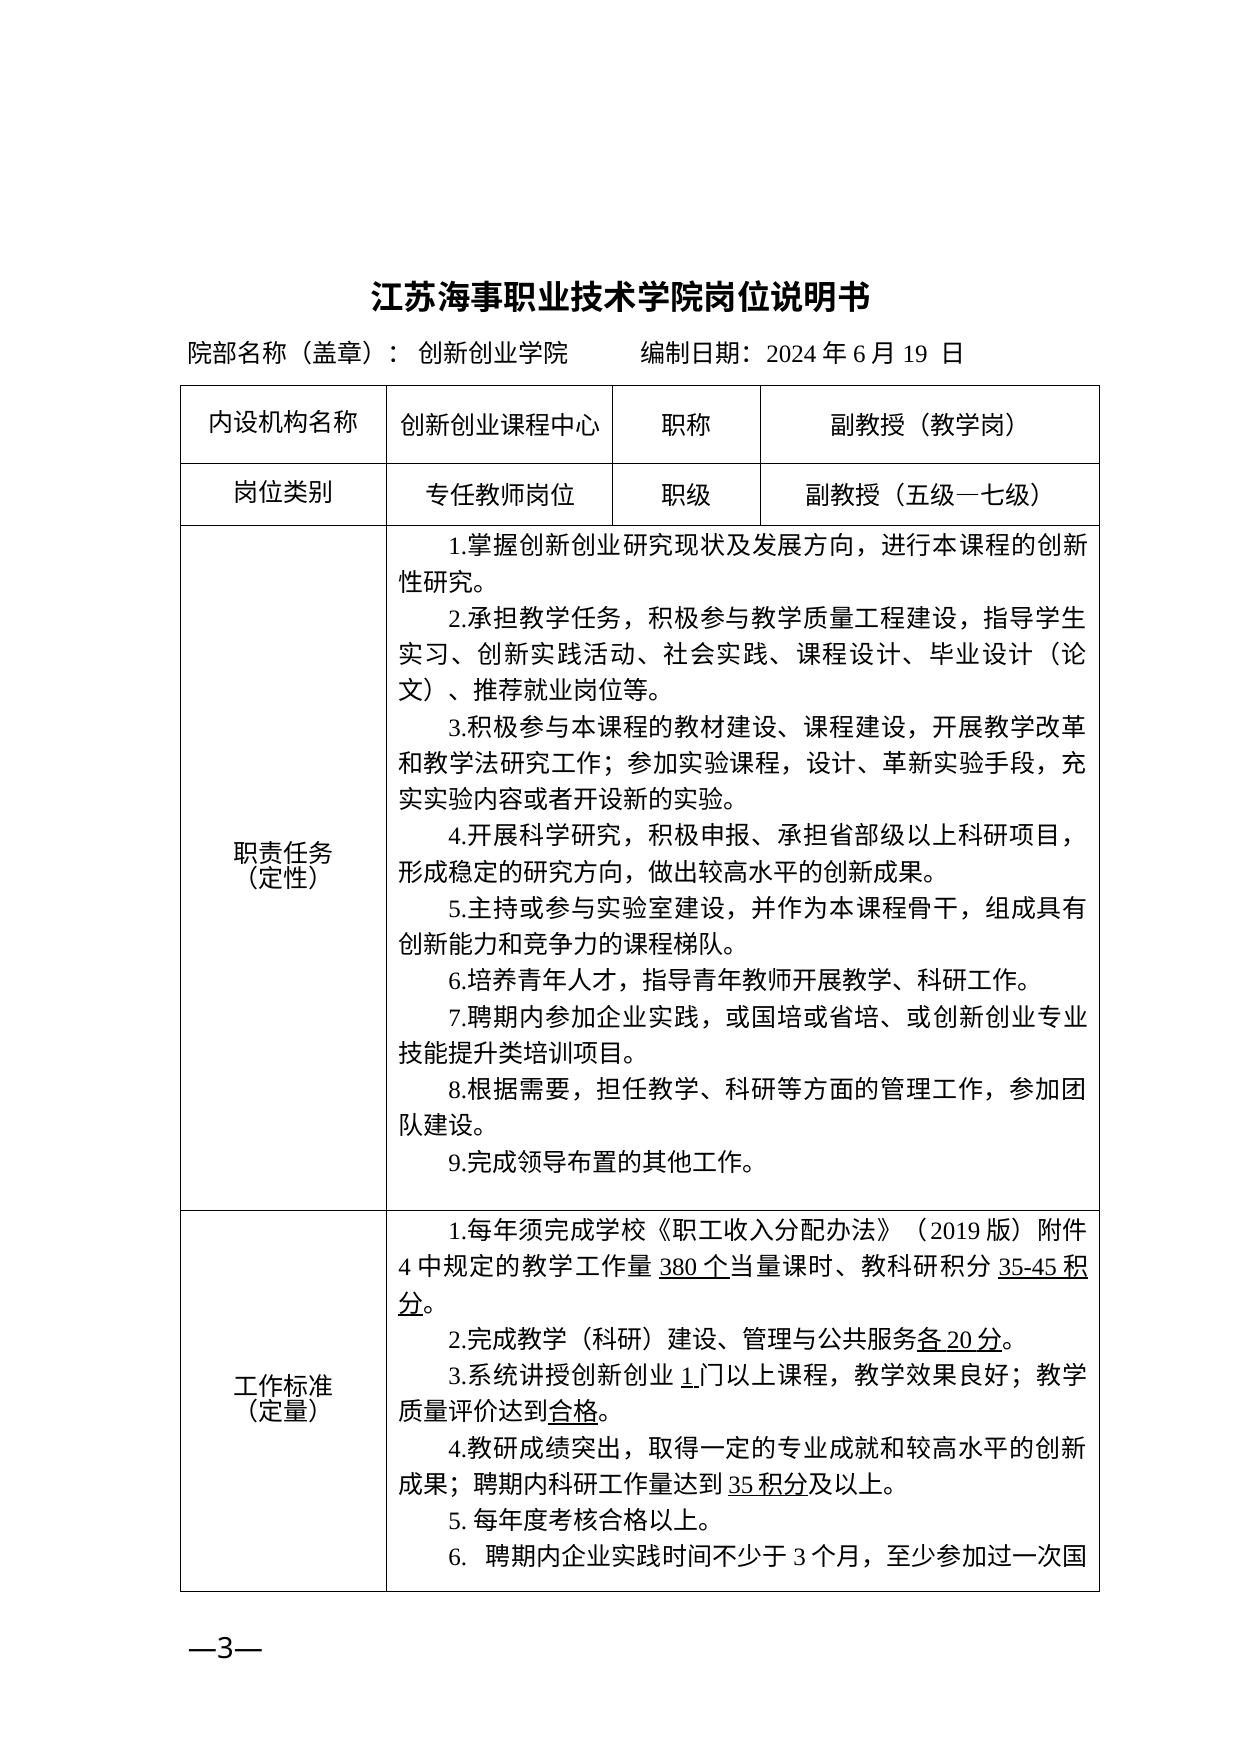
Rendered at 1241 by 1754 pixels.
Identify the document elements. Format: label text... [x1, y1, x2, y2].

text 院部名称（盖章）： 创新创业学院 编制日期：2024 年 6 月 19 日 [187, 336, 1053, 369]
table_cell 专任教师岗位 [387, 464, 612, 525]
table_header 职称 [613, 386, 760, 463]
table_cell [387, 1211, 1099, 1591]
table_header 创新创业课程中心 [387, 386, 612, 463]
table_header 副教授（教学岗） [761, 386, 1099, 463]
table_cell 职责任务 （定性） [181, 526, 386, 1209]
table_cell 副教授（五级—七级） [761, 464, 1099, 525]
table_cell 工作标准 （定量） [181, 1211, 386, 1591]
table_header 内设机构名称 [181, 386, 386, 463]
table_cell 岗位类别 [181, 464, 386, 525]
table_cell 职级 [613, 464, 760, 525]
table_cell 1.掌握创新创业研究现状及发展方向，进行本课程的创新性研究。 2.承担教学任务，积极参与教学质量工程建设，指导学生实习、创新实践活动、社会实践、课程设计、毕业设计（论文）、推荐就业岗位等。 3.积极参与本课程的教材建设、课程建设，开展教学改革和教学法研究工作；参加实验课程，设计、革新实验手段，充实实验内容或者开设新的实验。 4.开展科学研究，积极申报、承担省部级以上科研项目，形成稳定的研究方向，做出较高水平的创新成果。 5.主持或参与实验室建设，并作为本课程骨干，组成具有创新能力和竞争力的课程梯队。 6.培养青年人才，指导青年教师开展教学、科研工作。 7.聘期内参加企业实践，或国培或省培、或创新创业专业技能提升类培训项目。 8.根据需要，担任教学、科研等方面的管理工作，参加团队建设。 9.完成领导布置的其他工作。 [387, 526, 1099, 1209]
text 江苏海事职业技术学院岗位说明书 [187, 271, 1053, 319]
